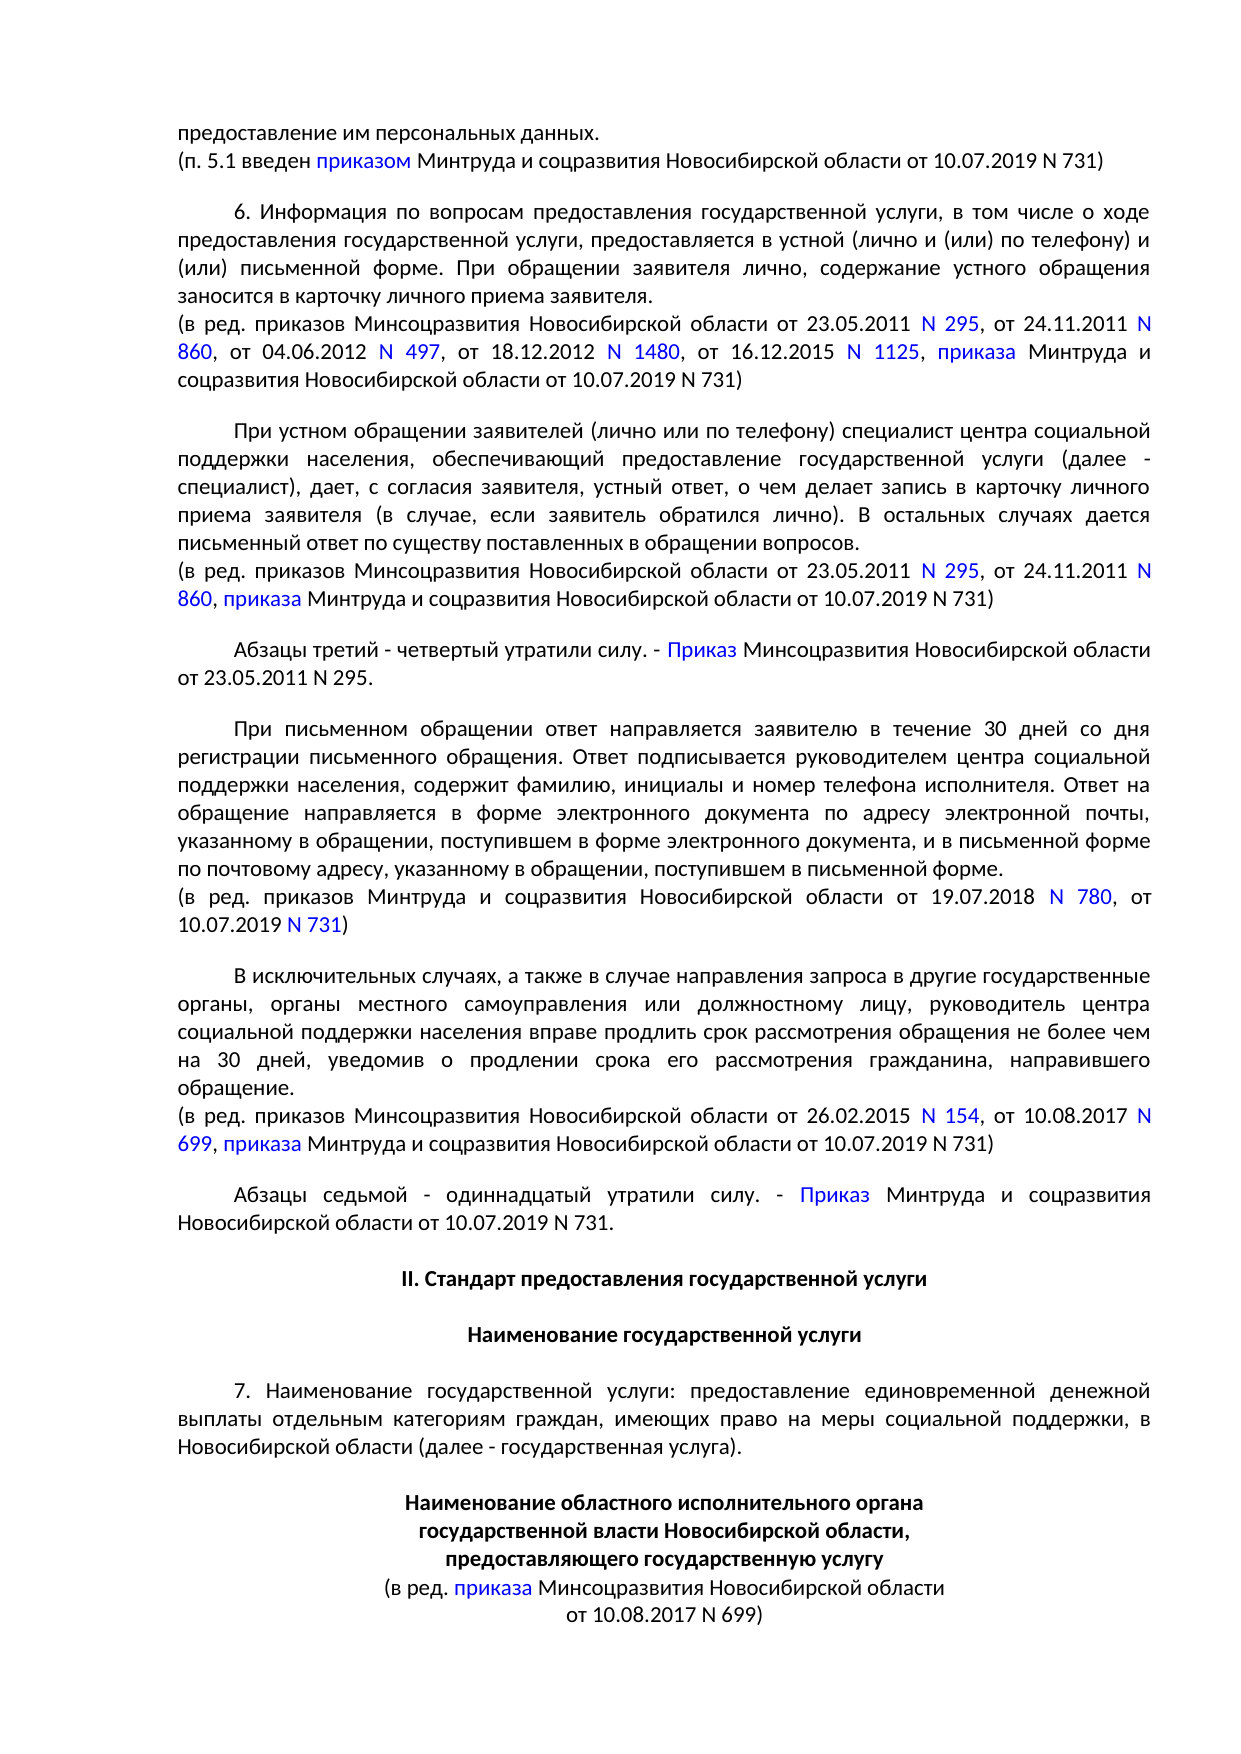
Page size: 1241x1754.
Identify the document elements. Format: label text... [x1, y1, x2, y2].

title II. Стандарт предоставления государственной услуги [177, 1264, 1152, 1292]
text (в ред. приказа Минсоцразвития Новосибирской области [177, 1573, 1152, 1601]
title государственной власти Новосибирской области, [177, 1517, 1152, 1544]
text от 10.08.2017 N 699) [177, 1601, 1152, 1629]
title Наименование областного исполнительного органа [177, 1488, 1152, 1517]
text 6. Информация по вопросам предоставления государственной услуги, в том числе о ходе предоставления государственной услуги, предоставляется в устной (лично и (или) по телефону) и (или) письменной форме. При обращении заявителя лично, содержание устного обращения заносится в карточку личного приема заявителя. [177, 197, 1152, 309]
text 7. Наименование государственной услуги: предоставление единовременной денежной выплаты отдельным категориям граждан, имеющих право на меры социальной поддержки, в Новосибирской области (далее - государственная услуга). [177, 1376, 1152, 1461]
text Абзацы третий - четвертый утратили силу. - Приказ Минсоцразвития Новосибирской области от 23.05.2011 N 295. [177, 635, 1152, 691]
text В исключительных случаях, а также в случае направления запроса в другие государственные органы, органы местного самоуправления или должностному лицу, руководитель центра социальной поддержки населения вправе продлить срок рассмотрения обращения не более чем на 30 дней, уведомив о продлении срока его рассмотрения гражданина, направившего обращение. [177, 961, 1152, 1101]
text (в ред. приказов Минтруда и соцразвития Новосибирской области от 19.07.2018 N 780, от 10.07.2019 N 731) [177, 882, 1152, 938]
text При устном обращении заявителей (лично или по телефону) специалист центра социальной поддержки населения, обеспечивающий предоставление государственной услуги (далее - специалист), дает, с согласия заявителя, устный ответ, о чем делает запись в карточку личного приема заявителя (в случае, если заявитель обратился лично). В остальных случаях дается письменный ответ по существу поставленных в обращении вопросов. [177, 416, 1152, 556]
text Абзацы седьмой - одиннадцатый утратили силу. - Приказ Минтруда и соцразвития Новосибирской области от 10.07.2019 N 731. [177, 1180, 1152, 1236]
title Наименование государственной услуги [177, 1320, 1152, 1348]
text (п. 5.1 введен приказом Минтруда и соцразвития Новосибирской области от 10.07.2019 N 731) [177, 146, 1152, 174]
title предоставляющего государственную услугу [177, 1544, 1152, 1573]
text (в ред. приказов Минсоцразвития Новосибирской области от 23.05.2011 N 295, от 24.11.2011 N 860, от 04.06.2012 N 497, от 18.12.2012 N 1480, от 16.12.2015 N 1125, приказа Минтруда и соцразвития Новосибирской области от 10.07.2019 N 731) [177, 309, 1152, 393]
text При письменном обращении ответ направляется заявителю в течение 30 дней со дня регистрации письменного обращения. Ответ подписывается руководителем центра социальной поддержки населения, содержит фамилию, инициалы и номер телефона исполнителя. Ответ на обращение направляется в форме электронного документа по адресу электронной почты, указанному в обращении, поступившем в форме электронного документа, и в письменной форме по почтовому адресу, указанному в обращении, поступившем в письменной форме. [177, 714, 1152, 882]
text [177, 118, 1152, 146]
text (в ред. приказов Минсоцразвития Новосибирской области от 23.05.2011 N 295, от 24.11.2011 N 860, приказа Минтруда и соцразвития Новосибирской области от 10.07.2019 N 731) [177, 556, 1152, 612]
text (в ред. приказов Минсоцразвития Новосибирской области от 26.02.2015 N 154, от 10.08.2017 N 699, приказа Минтруда и соцразвития Новосибирской области от 10.07.2019 N 731) [177, 1101, 1152, 1157]
